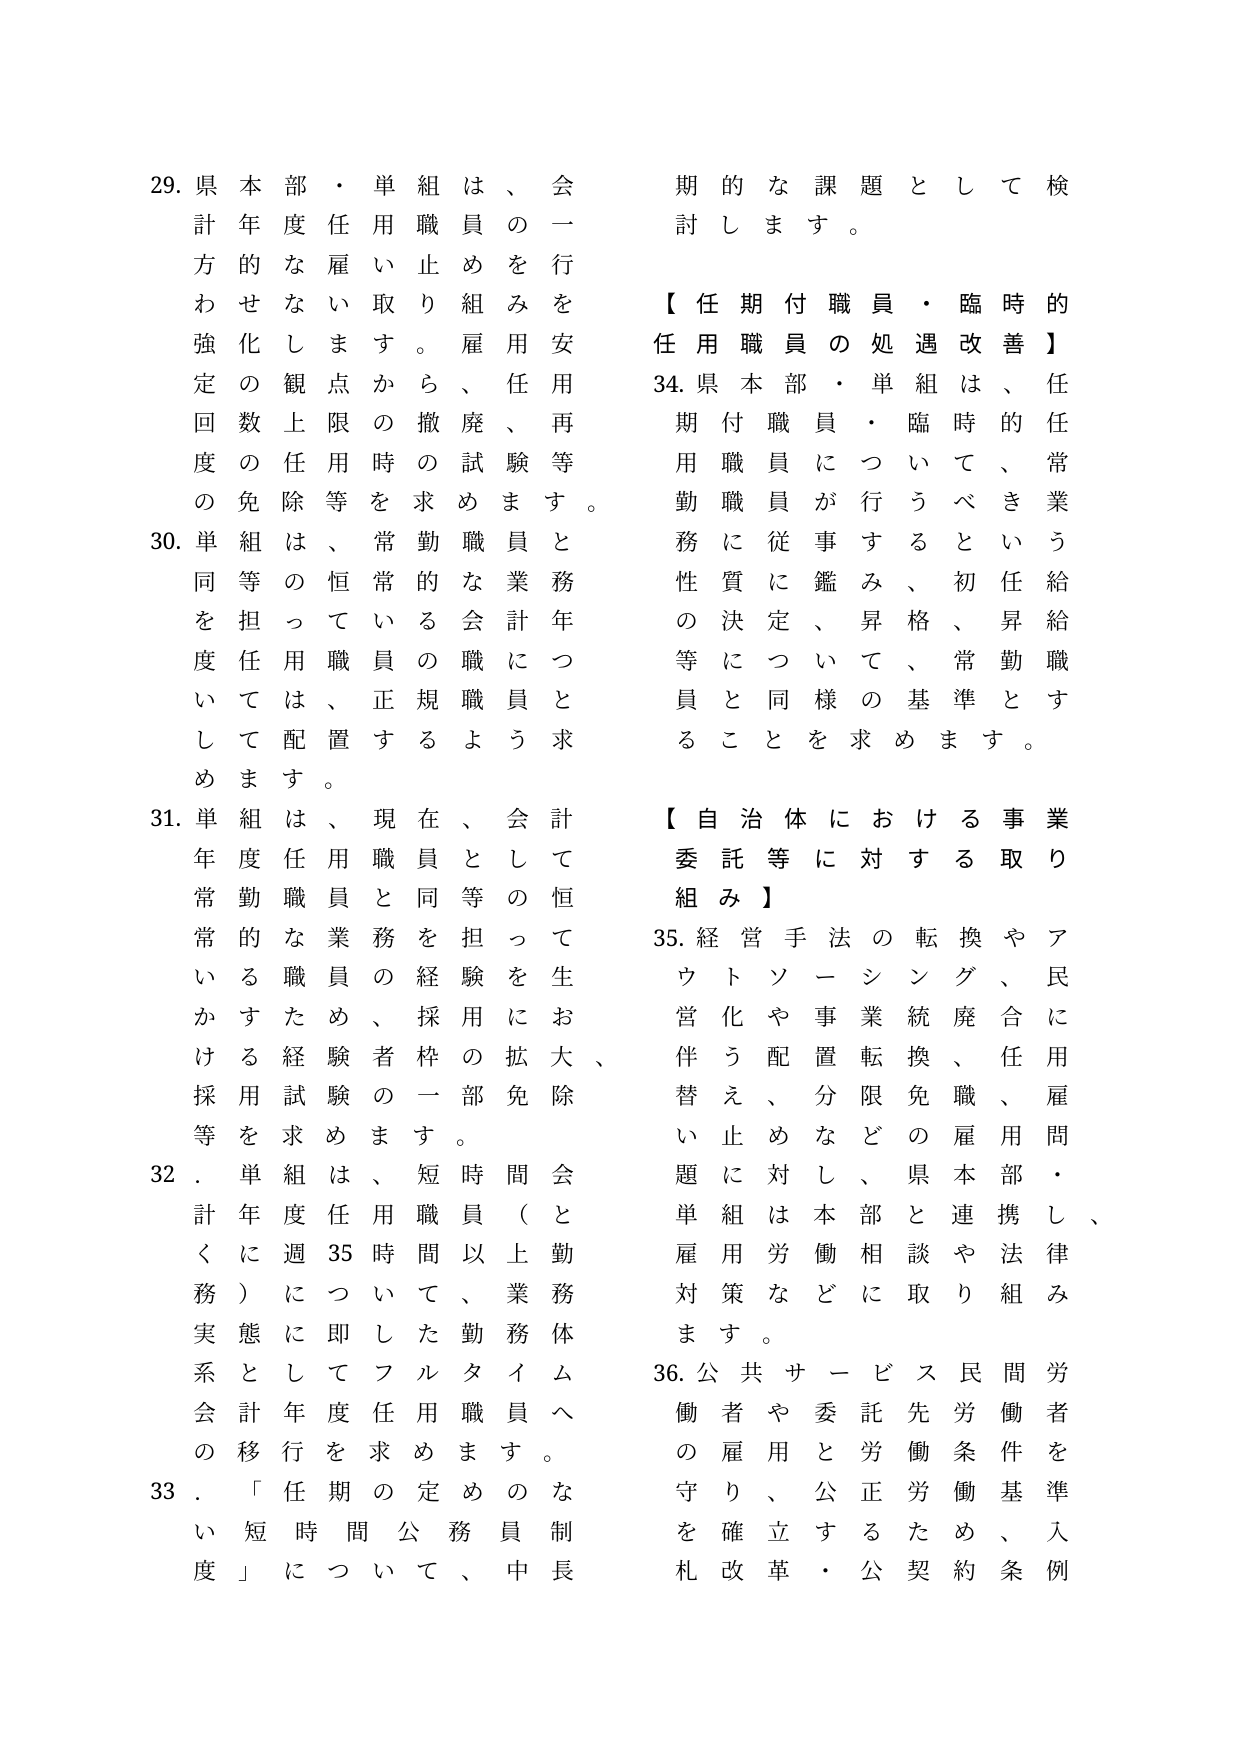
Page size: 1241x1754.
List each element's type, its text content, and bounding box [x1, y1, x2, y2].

text 31. 単組は、現在、会計年度任用職員として常勤職員と同等の恒常的な業務を担っている職員の経験を生かすため、採用における経験者枠の拡大、採用試験の一部免除等を求めます。 [150, 798, 595, 1154]
text 33．「任期の定めのない短時間公務員制度」について、中長期的な課題として検討します。 [150, 1471, 595, 1589]
text 33．「任期の定めのない短時間公務員制度」について、中長期的な課題として検討します。 [645, 164, 1090, 244]
text 29. 県本部・単組は、会計年度任用職員の一方的な雇い止めを行わせない取り組みを強化します。雇用安定の観点から、任用回数上限の撤廃、再度の任用時の試験等の免除等を求めます。 [150, 164, 595, 521]
text 【自治体における事業委託等に対する取り組み】 [645, 798, 1090, 917]
text 【任期付職員・臨時的任用職員の処遇改善】 [645, 283, 1090, 362]
text 35. 経営手法の転換やアウトソーシング、民営化や事業統廃合に伴う配置転換、任用替え、分限免職、雇い止めなどの雇用問題に対し、県本部・単組は本部と連携し、雇用労働相談や法律対策などに取り組みます。 [645, 917, 1090, 1352]
text 36. 公共サービス民間労働者や委託先労働者の雇用と労働条件を守り、公正労働基準を確立するため、入札改革・公契約条例制定運動とあわせて、以下の取り組みを行います。 [645, 1352, 1090, 1589]
text 32．単組は、短時間会計年度任用職員（とくに週35時間以上勤務）について、業務実態に即した勤務体系としてフルタイム会計年度任用職員への移行を求めます。 [150, 1154, 595, 1471]
text 34. 県本部・単組は、任期付職員・臨時的任用職員について、常勤職員が行うべき業務に従事するという性質に鑑み、初任給の決定、昇格、昇給等について、常勤職員と同様の基準とすることを求めます。 [645, 362, 1090, 758]
text 30. 単組は、常勤職員と同等の恒常的な業務を担っている会計年度任用職員の職については、正規職員として配置するよう求めます。 [150, 521, 595, 798]
